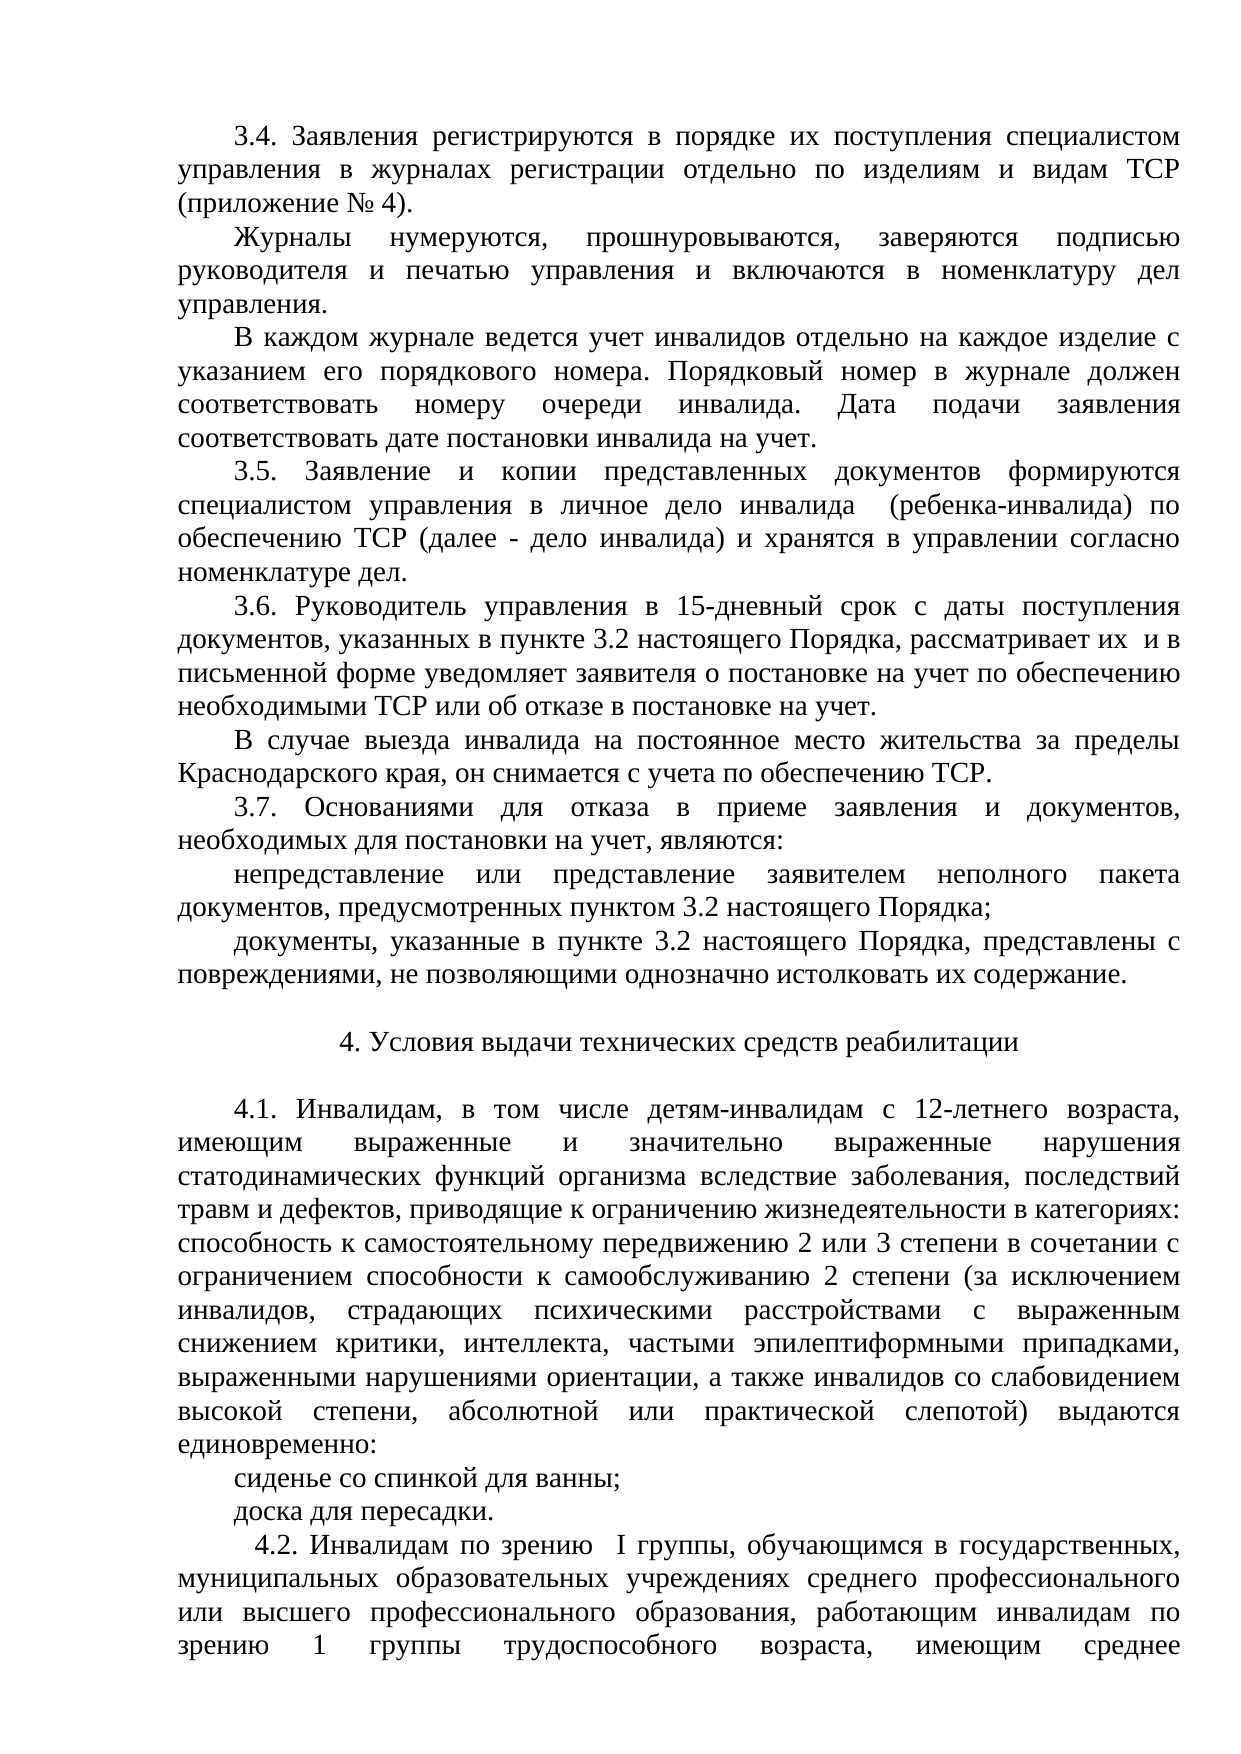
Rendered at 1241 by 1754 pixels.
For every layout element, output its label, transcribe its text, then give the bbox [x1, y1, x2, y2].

text 3.6. Руководитель управления в 15-дневный срок с даты поступления документов, указанных в пункте 3.2 настоящего Порядка, рассматривает их и в письменной форме уведомляет заявителя о постановке на учет по обеспечению необходимыми ТСР или об отказе в постановке на учет. [177, 588, 1181, 722]
text документы, указанные в пункте 3.2 настоящего Порядка, представлены с повреждениями, не позволяющими однозначно истолковать их содержание. [177, 923, 1181, 990]
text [177, 1527, 1181, 1661]
text доска для пересадки. [177, 1493, 1181, 1527]
text 3.5. Заявление и копии представленных документов формируются специалистом управления в личное дело инвалида (ребенка-инвалида) по обеспечению ТСР (далее - дело инвалида) и хранятся в управлении согласно номенклатуре дел. [177, 453, 1181, 588]
text 3.4. Заявления регистрируются в порядке их поступления специалистом управления в журналах регистрации отдельно по изделиям и видам ТСР (приложение № 4). [177, 118, 1181, 219]
text 4.1. Инвалидам, в том числе детям-инвалидам с 12-летнего возраста, имеющим выраженные и значительно выраженные нарушения статодинамических функций организма вследствие заболевания, последствий травм и дефектов, приводящие к ограничению жизнедеятельности в категориях: способность к самостоятельному передвижению 2 или 3 степени в сочетании с ограничением способности к самообслуживанию 2 степени (за исключением инвалидов, страдающих психическими расстройствами с выраженным снижением критики, интеллекта, частыми эпилептиформными припадками, выраженными нарушениями ориентации, а также инвалидов со слабовидением высокой степени, абсолютной или практической слепотой) выдаются единовременно: [177, 1091, 1181, 1460]
text 3.7. Основаниями для отказа в приеме заявления и документов, необходимых для постановки на учет, являются: [177, 789, 1181, 856]
text В случае выезда инвалида на постоянное место жительства за пределы Краснодарского края, он снимается с учета по обеспечению ТСР. [177, 722, 1181, 789]
text непредставление или представление заявителем неполного пакета документов, предусмотренных пунктом 3.2 настоящего Порядка; [177, 856, 1181, 923]
text Журналы нумеруются, прошнуровываются, заверяются подписью руководителя и печатью управления и включаются в номенклатуру дел управления. [177, 219, 1181, 319]
text сиденье со спинкой для ванны; [177, 1460, 1181, 1493]
text В каждом журнале ведется учет инвалидов отдельно на каждое изделие с указанием его порядкового номера. Порядковый номер в журнале должен соответствовать номеру очереди инвалида. Дата подачи заявления соответствовать дате постановки инвалида на учет. [177, 319, 1181, 453]
text 4. Условия выдачи технических средств реабилитации [177, 1024, 1181, 1057]
